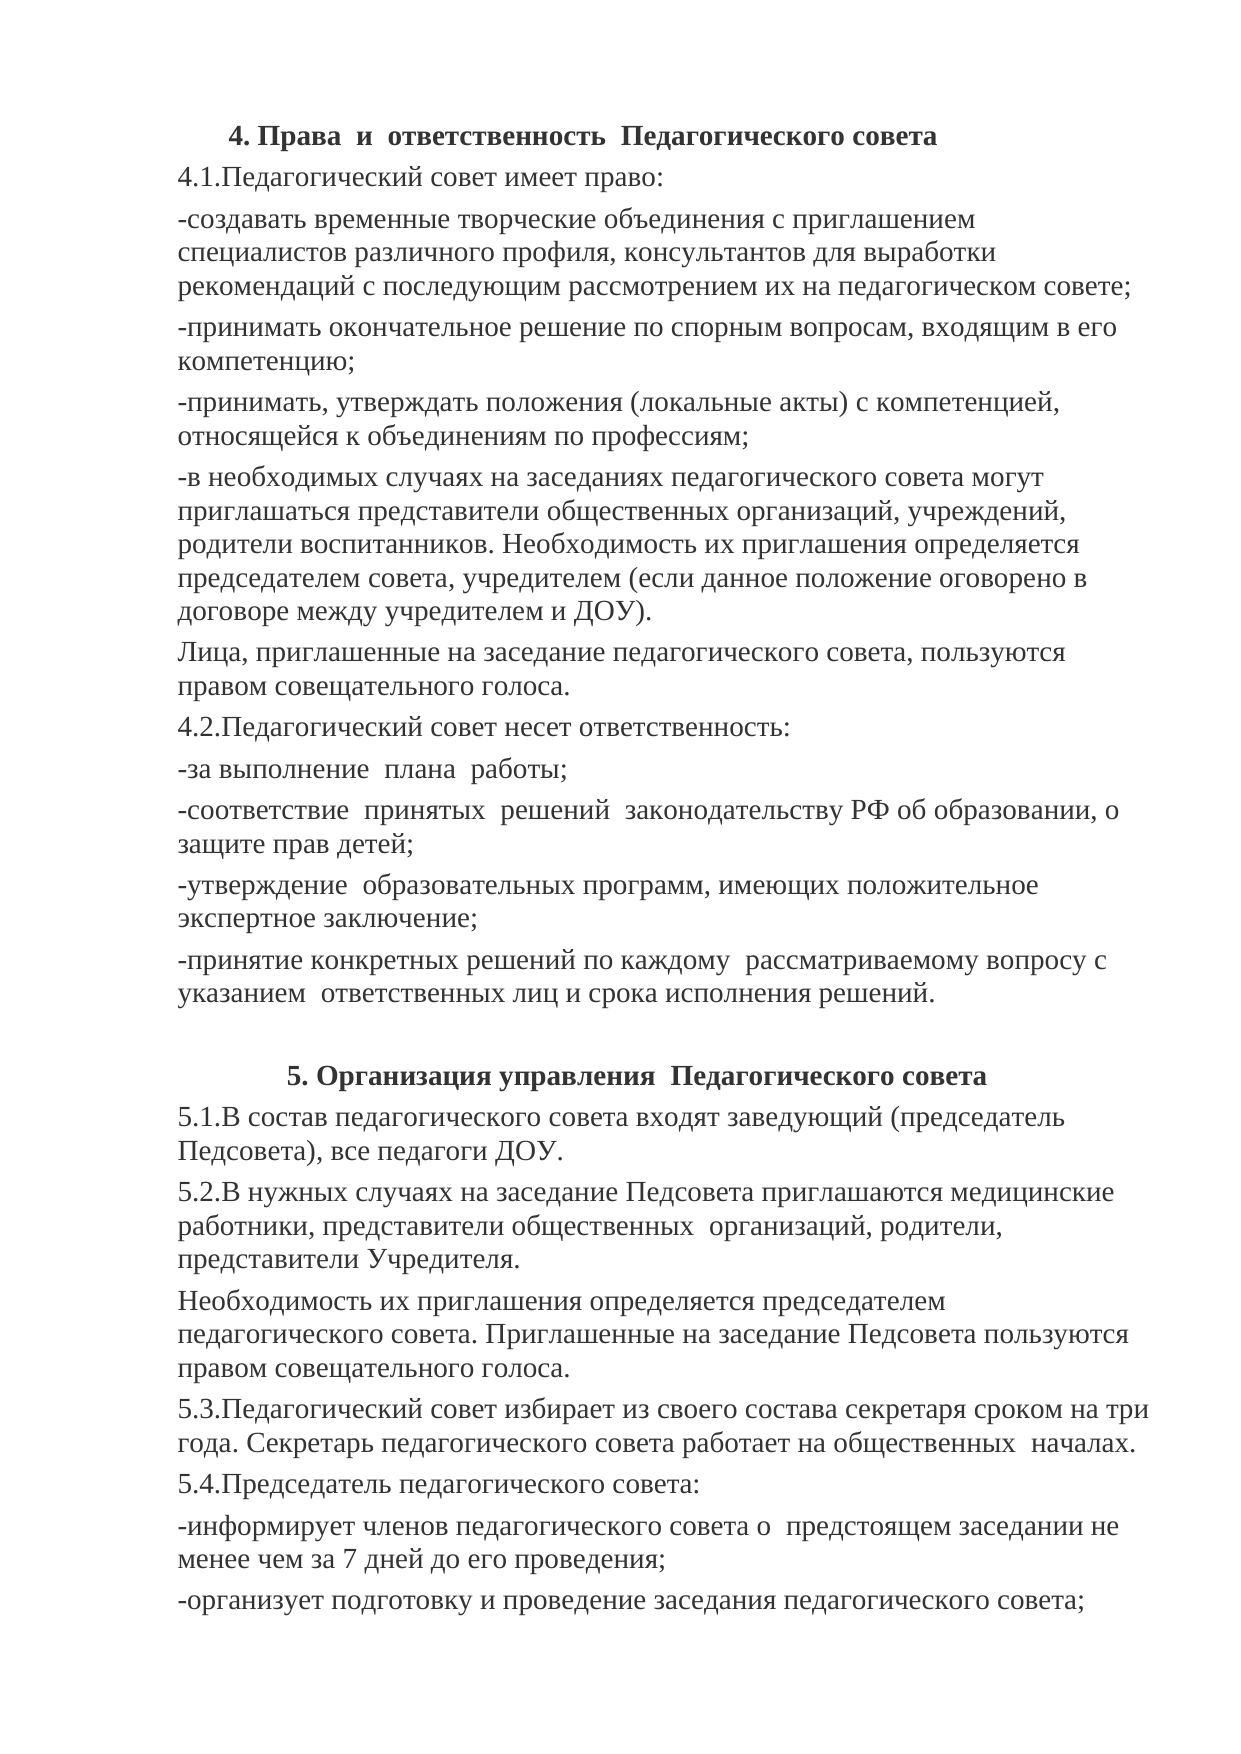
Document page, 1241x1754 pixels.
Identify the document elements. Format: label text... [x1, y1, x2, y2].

text 5.1.В состав педагогического совета входят заведующий (председатель Педсовета), все педагоги ДОУ. [177, 1099, 1152, 1167]
text -организует подготовку и проведение заседания педагогического совета; [177, 1582, 1152, 1616]
text -принимать окончательное решение по спорным вопросам, входящим в его компетенцию; [177, 309, 1152, 376]
text 4.2.Педагогический совет несет ответственность: [177, 709, 1152, 743]
text 4. Права и ответственность Педагогического совета [177, 118, 1152, 152]
text -принятие конкретных решений по каждому рассматриваемому вопросу с указанием ответственных лиц и срока исполнения решений. [177, 942, 1152, 1009]
text 5. Организация управления Педагогического совета [177, 1058, 1152, 1092]
text 5.3.Педагогический совет избирает из своего состава секретаря сроком на три года. Секретарь педагогического совета работает на общественных началах. [177, 1391, 1152, 1458]
text Лица, приглашенные на заседание педагогического совета, пользуются правом совещательного голоса. [177, 634, 1152, 702]
text 5.2.В нужных случаях на заседание Педсовета приглашаются медицинские работники, представители общественных организаций, родители, представители Учредителя. [177, 1174, 1152, 1275]
text -создавать временные творческие объединения с приглашением специалистов различного профиля, консультантов для выработки рекомендаций с последующим рассмотрением их на педагогическом совете; [177, 201, 1152, 301]
text -соответствие принятых решений законодательству РФ об образовании, о защите прав детей; [177, 792, 1152, 859]
text -за выполнение плана работы; [177, 751, 1152, 784]
text 5.4.Председатель педагогического совета: [177, 1466, 1152, 1500]
text -в необходимых случаях на заседаниях педагогического совета могут приглашаться представители общественных организаций, учреждений, родители воспитанников. Необходимость их приглашения определяется председателем совета, учредителем (если данное положение оговорено в договоре между учредителем и ДОУ). [177, 459, 1152, 627]
text Необходимость их приглашения определяется председателем педагогического совета. Приглашенные на заседание Педсовета пользуются правом совещательного голоса. [177, 1283, 1152, 1383]
text 4.1.Педагогический совет имеет право: [177, 159, 1152, 193]
text -утверждение образовательных программ, имеющих положительное экспертное заключение; [177, 867, 1152, 934]
text -информирует членов педагогического совета о предстоящем заседании не менее чем за 7 дней до его проведения; [177, 1508, 1152, 1575]
text -принимать, утверждать положения (локальные акты) с компетенцией, относящейся к объединениям по профессиям; [177, 384, 1152, 451]
